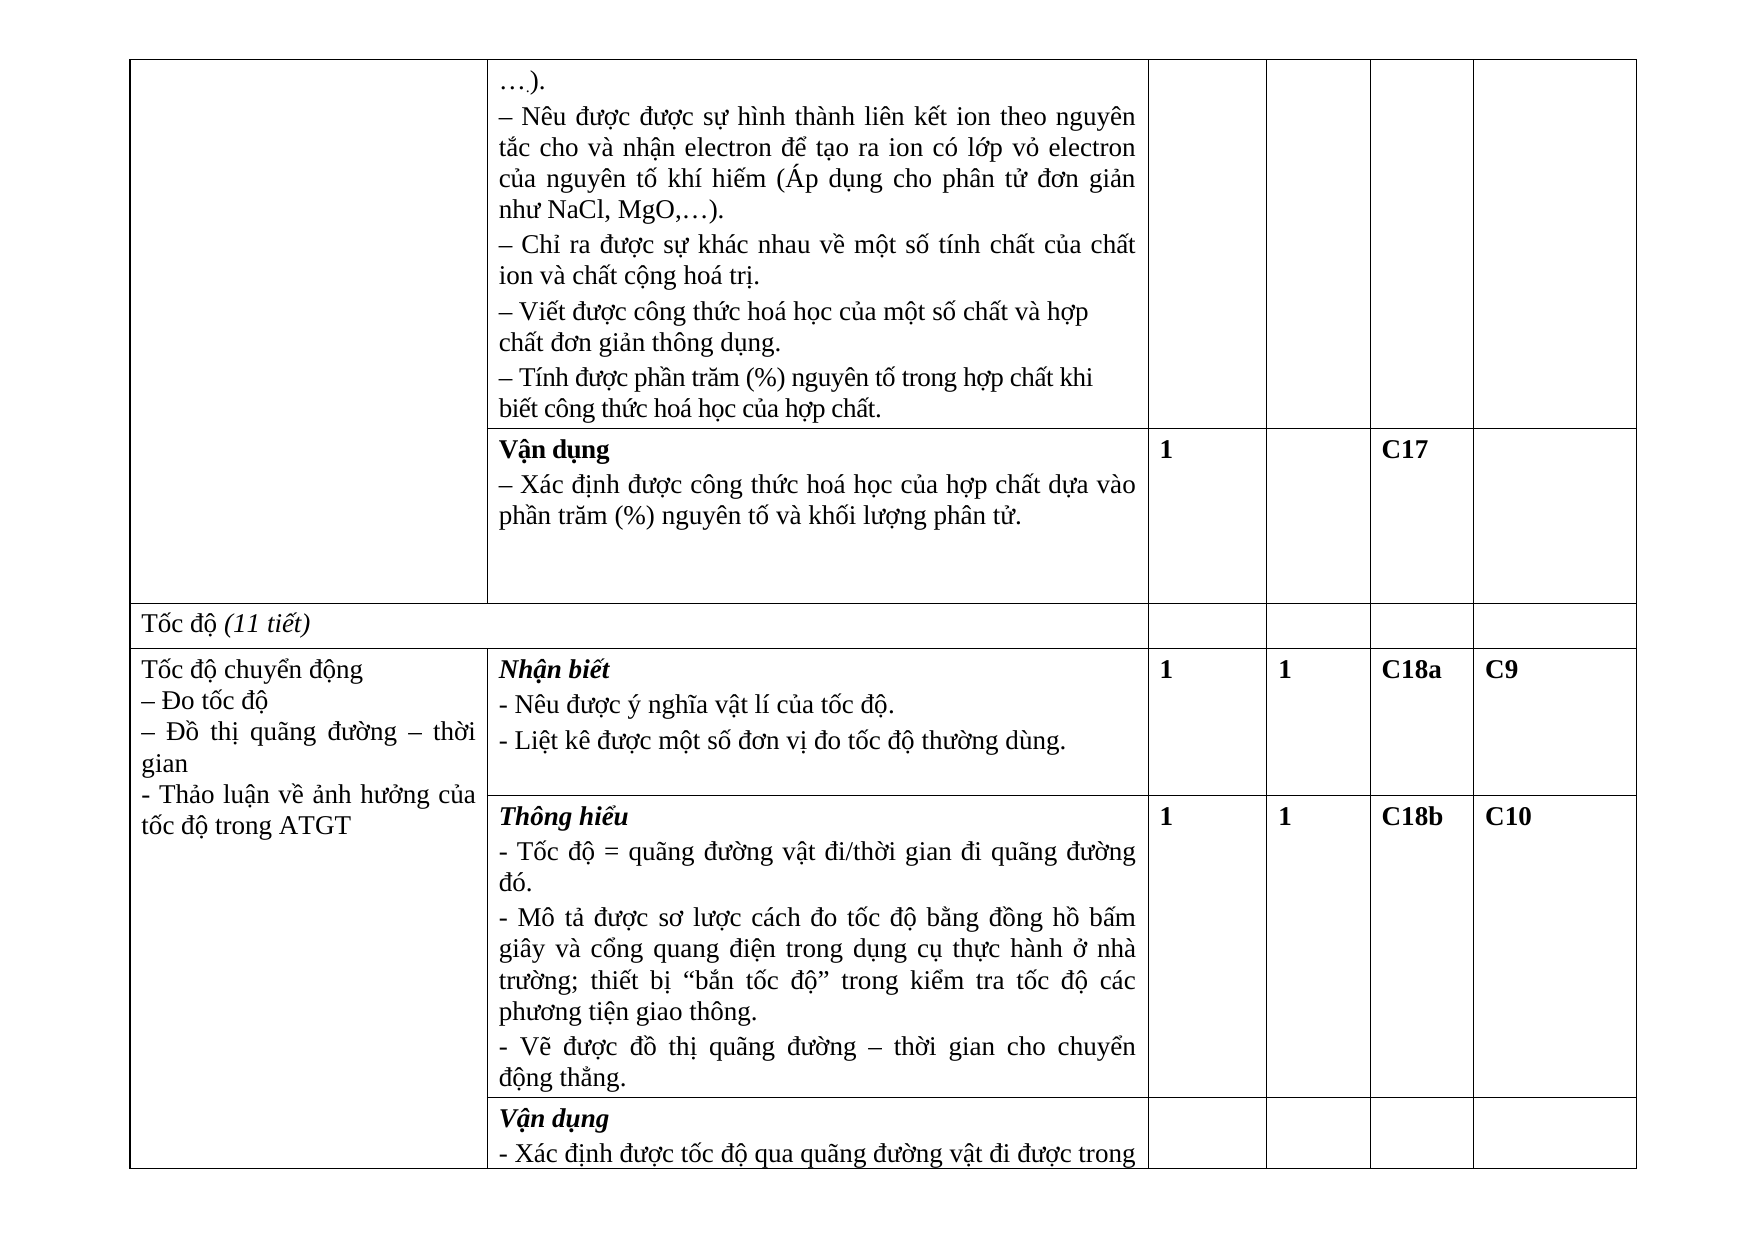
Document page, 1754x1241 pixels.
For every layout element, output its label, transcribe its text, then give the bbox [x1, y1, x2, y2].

table_cell [1267, 429, 1370, 602]
table_cell C17 [1371, 429, 1473, 602]
table_cell [1474, 604, 1636, 648]
table_cell [1371, 1098, 1473, 1168]
table_cell 1 [1267, 649, 1370, 794]
table_cell [1267, 1098, 1370, 1168]
table_cell [1267, 60, 1370, 428]
table_cell Tốc độ chuyển động – Đo tốc độ – Đồ thị quãng đường – thời gian - Thảo luận về ảnh hưởng của tốc độ trong ATGT [131, 649, 487, 1168]
table_cell 1 [1149, 796, 1266, 1097]
table_cell C10 [1474, 796, 1636, 1097]
table_cell [1474, 429, 1636, 602]
table_cell 1 [1149, 649, 1266, 794]
table_cell [1149, 1098, 1266, 1168]
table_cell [488, 60, 1148, 428]
table_cell C18a [1371, 649, 1473, 794]
table_cell Tốc độ (11 tiết) [131, 604, 1148, 648]
table_cell Thông hiểu - Tốc độ = quãng đường vật đi/thời gian đi quãng đường đó. - Mô tả được sơ lược cách đo tốc độ bằng đồng hồ bấm giây và cổng quang điện trong dụng cụ thực hành ở nhà trường; thiết bị “bắn tốc độ” trong kiểm tra tốc độ các phương tiện giao thông. - Vẽ được đồ thị quãng đường – thời gian cho chuyển động thẳng. [488, 796, 1148, 1097]
table_cell [1474, 60, 1636, 428]
table_cell C9 [1474, 649, 1636, 794]
table_cell 1 [1267, 796, 1370, 1097]
table_cell C18b [1371, 796, 1473, 1097]
table_cell [1149, 60, 1266, 428]
table_cell Vận dụng – Xác định được công thức hoá học của hợp chất dựa vào phần trăm (%) nguyên tố và khối lượng phân tử. [488, 429, 1148, 602]
table_cell 1 [1149, 429, 1266, 602]
table_cell [1371, 60, 1473, 428]
table_cell [1371, 604, 1473, 648]
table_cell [488, 1098, 1148, 1168]
table_cell [1267, 604, 1370, 648]
table_cell [1474, 1098, 1636, 1168]
table_cell Nhận biết - Nêu được ý nghĩa vật lí của tốc độ. - Liệt kê được một số đơn vị đo tốc độ thường dùng. [488, 649, 1148, 794]
table_cell [1149, 604, 1266, 648]
